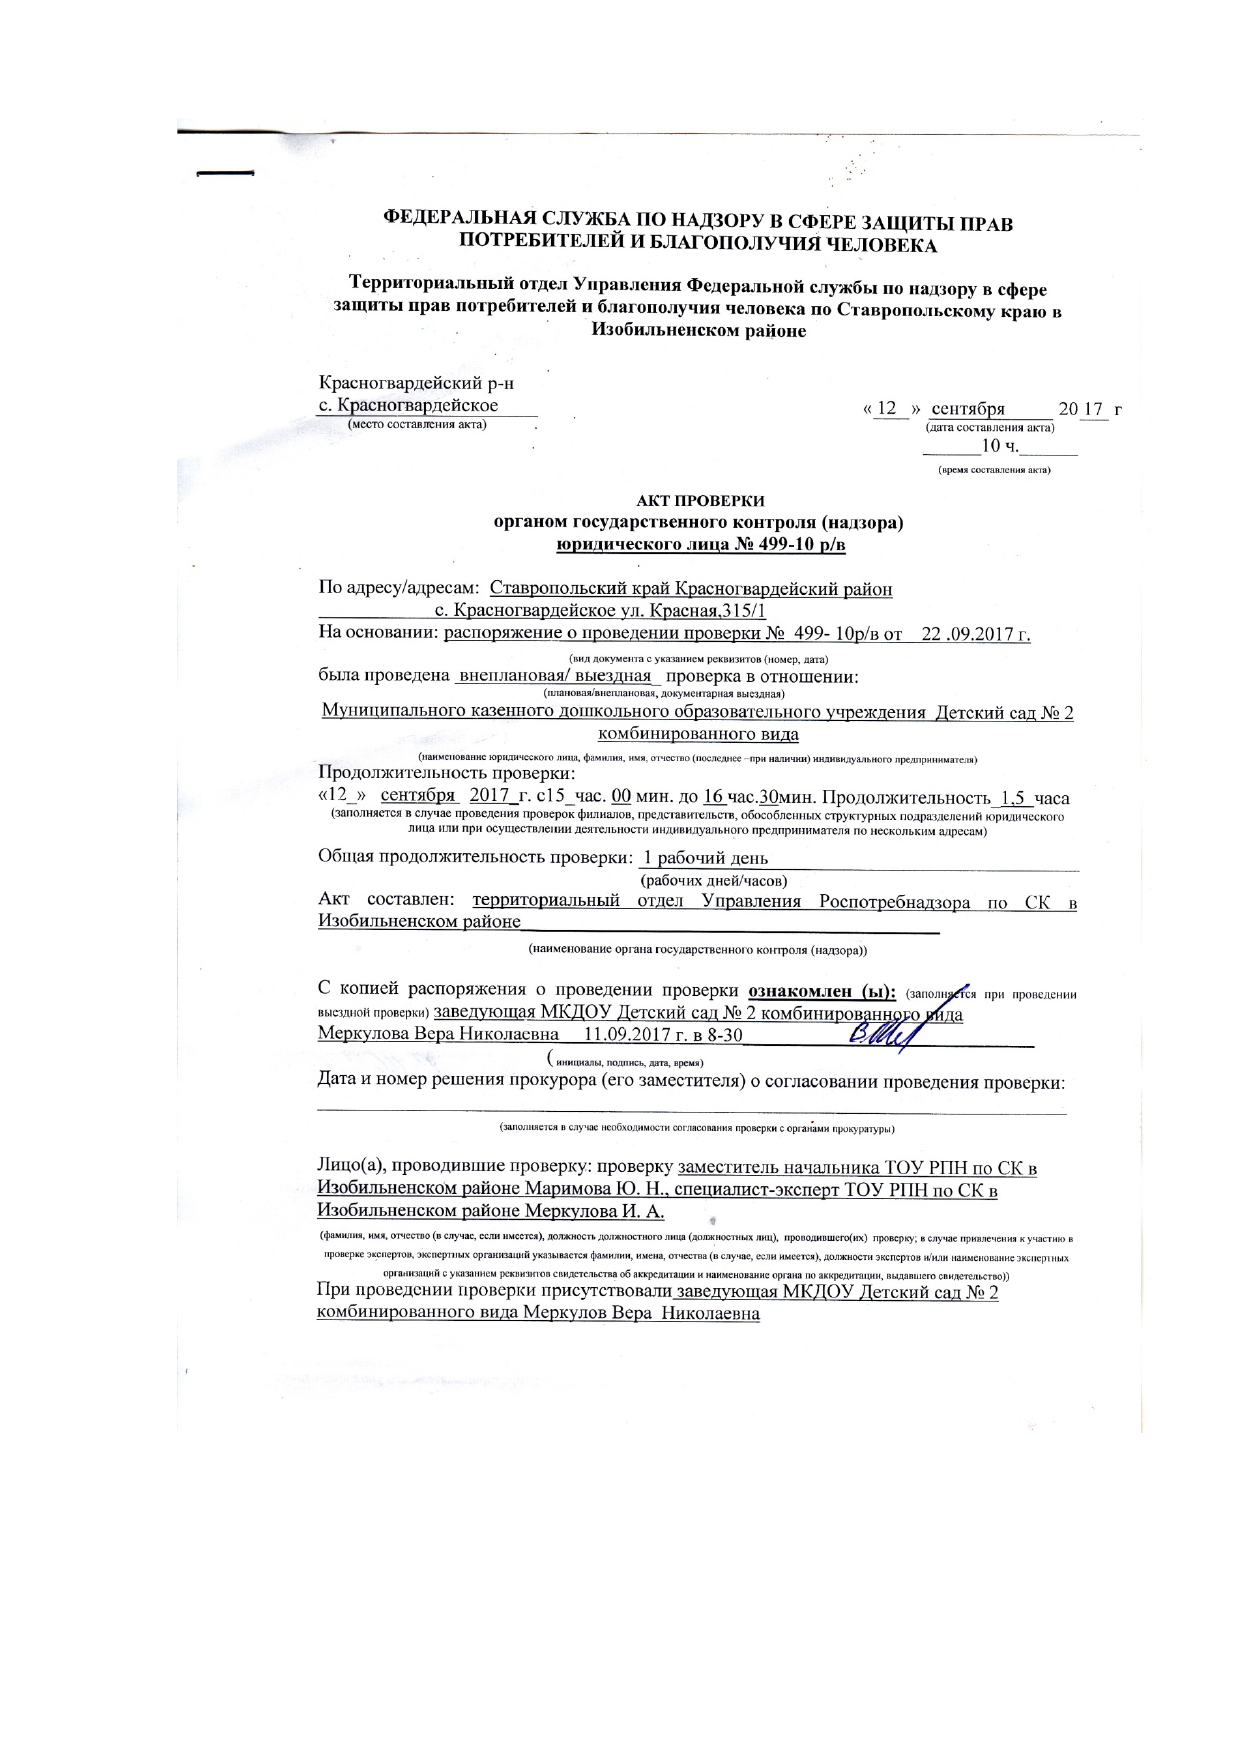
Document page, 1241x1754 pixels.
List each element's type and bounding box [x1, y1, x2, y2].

picture [177, 118, 1152, 1433]
